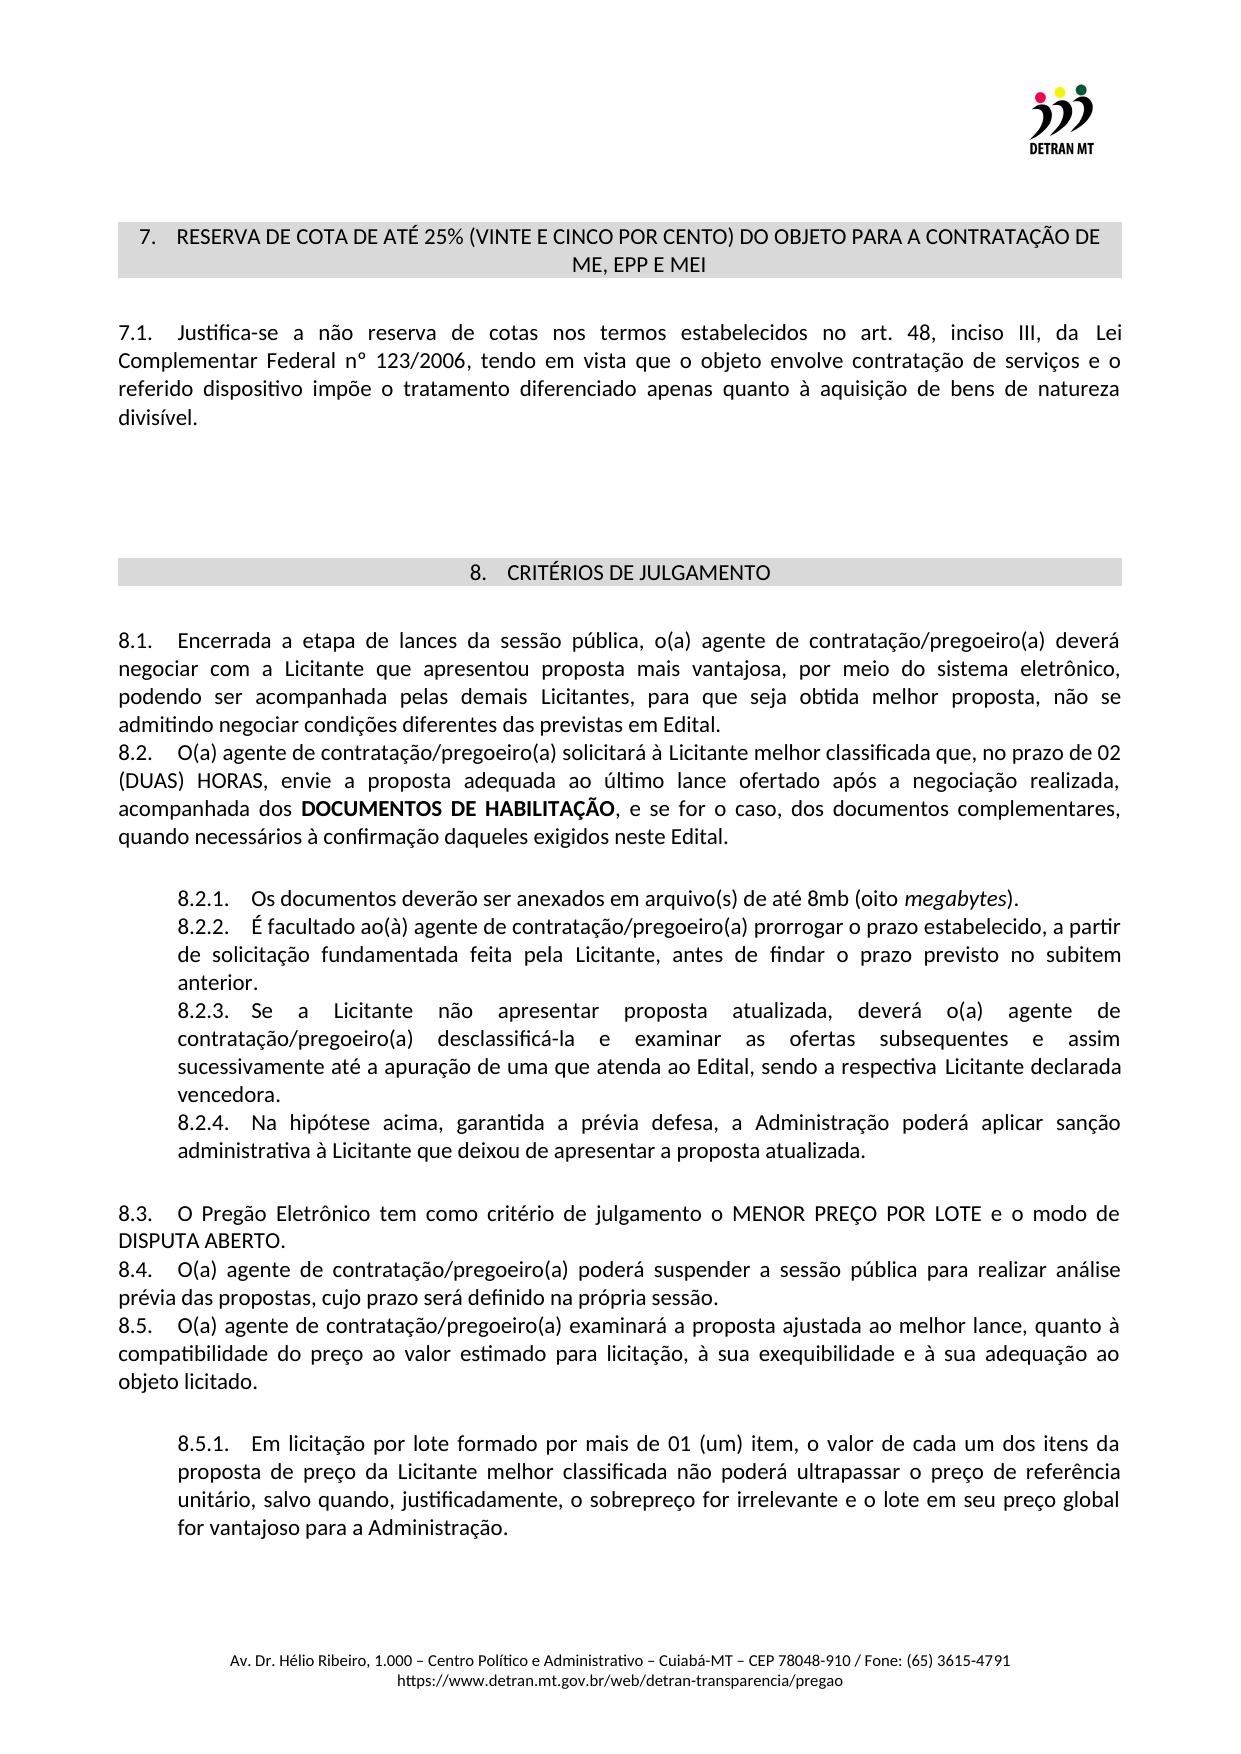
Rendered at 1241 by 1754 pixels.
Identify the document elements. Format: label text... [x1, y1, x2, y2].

list RESERVA DE COTA DE ATÉ 25% (VINTE E CINCO POR CENTO) DO OBJETO PARA A CONTRATAÇÃO DE ME, EPP E MEI [118, 222, 1122, 278]
list Os documentos deverão ser anexados em arquivo(s) de até 8mb (oito megabytes). [177, 884, 1122, 912]
list Em licitação por lote formado por mais de 01 (um) item, o valor de cada um dos itens da proposta de preço da Licitante melhor classificada não poderá ultrapassar o preço de referência unitário, salvo quando, justificadamente, o sobrepreço for irrelevante e o lote em seu preço global for vantajoso para a Administração. [177, 1429, 1122, 1541]
list Encerrada a etapa de lances da sessão pública, o(a) agente de contratação/pregoeiro(a) deverá negociar com a Licitante que apresentou proposta mais vantajosa, por meio do sistema eletrônico, podendo ser acompanhada pelas demais Licitantes, para que seja obtida melhor proposta, não se admitindo negociar condições diferentes das previstas em Edital. [118, 626, 1122, 738]
picture [1000, 73, 1123, 170]
list É facultado ao(à) agente de contratação/pregoeiro(a) prorrogar o prazo estabelecido, a partir de solicitação fundamentada feita pela Licitante, antes de findar o prazo previsto no subitem anterior. [177, 912, 1122, 996]
list CRITÉRIOS DE JULGAMENTO [118, 558, 1122, 586]
list O(a) agente de contratação/pregoeiro(a) solicitará à Licitante melhor classificada que, no prazo de 02 (DUAS) HORAS, envie a proposta adequada ao último lance ofertado após a negociação realizada, acompanhada dos DOCUMENTOS DE HABILITAÇÃO, e se for o caso, dos documentos complementares, quando necessários à confirmação daqueles exigidos neste Edital. [118, 738, 1122, 850]
list Justifica-se a não reserva de cotas nos termos estabelecidos no art. 48, inciso III, da Lei Complementar Federal nº 123/2006, tendo em vista que o objeto envolve contratação de serviços e o referido dispositivo impõe o tratamento diferenciado apenas quanto à aquisição de bens de natureza divisível. [118, 318, 1122, 431]
list O Pregão Eletrônico tem como critério de julgamento o MENOR PREÇO POR LOTE e o modo de DISPUTA ABERTO. [118, 1199, 1122, 1255]
list O(a) agente de contratação/pregoeiro(a) poderá suspender a sessão pública para realizar análise prévia das propostas, cujo prazo será definido na própria sessão. [118, 1255, 1122, 1311]
list O(a) agente de contratação/pregoeiro(a) examinará a proposta ajustada ao melhor lance, quanto à compatibilidade do preço ao valor estimado para licitação, à sua exequibilidade e à sua adequação ao objeto licitado. [118, 1311, 1122, 1395]
list Se a Licitante não apresentar proposta atualizada, deverá o(a) agente de contratação/pregoeiro(a) desclassificá-la e examinar as ofertas subsequentes e assim sucessivamente até a apuração de uma que atenda ao Edital, sendo a respectiva Licitante declarada vencedora. [177, 996, 1122, 1108]
list Na hipótese acima, garantida a prévia defesa, a Administração poderá aplicar sanção administrativa à Licitante que deixou de apresentar a proposta atualizada. [177, 1108, 1122, 1164]
